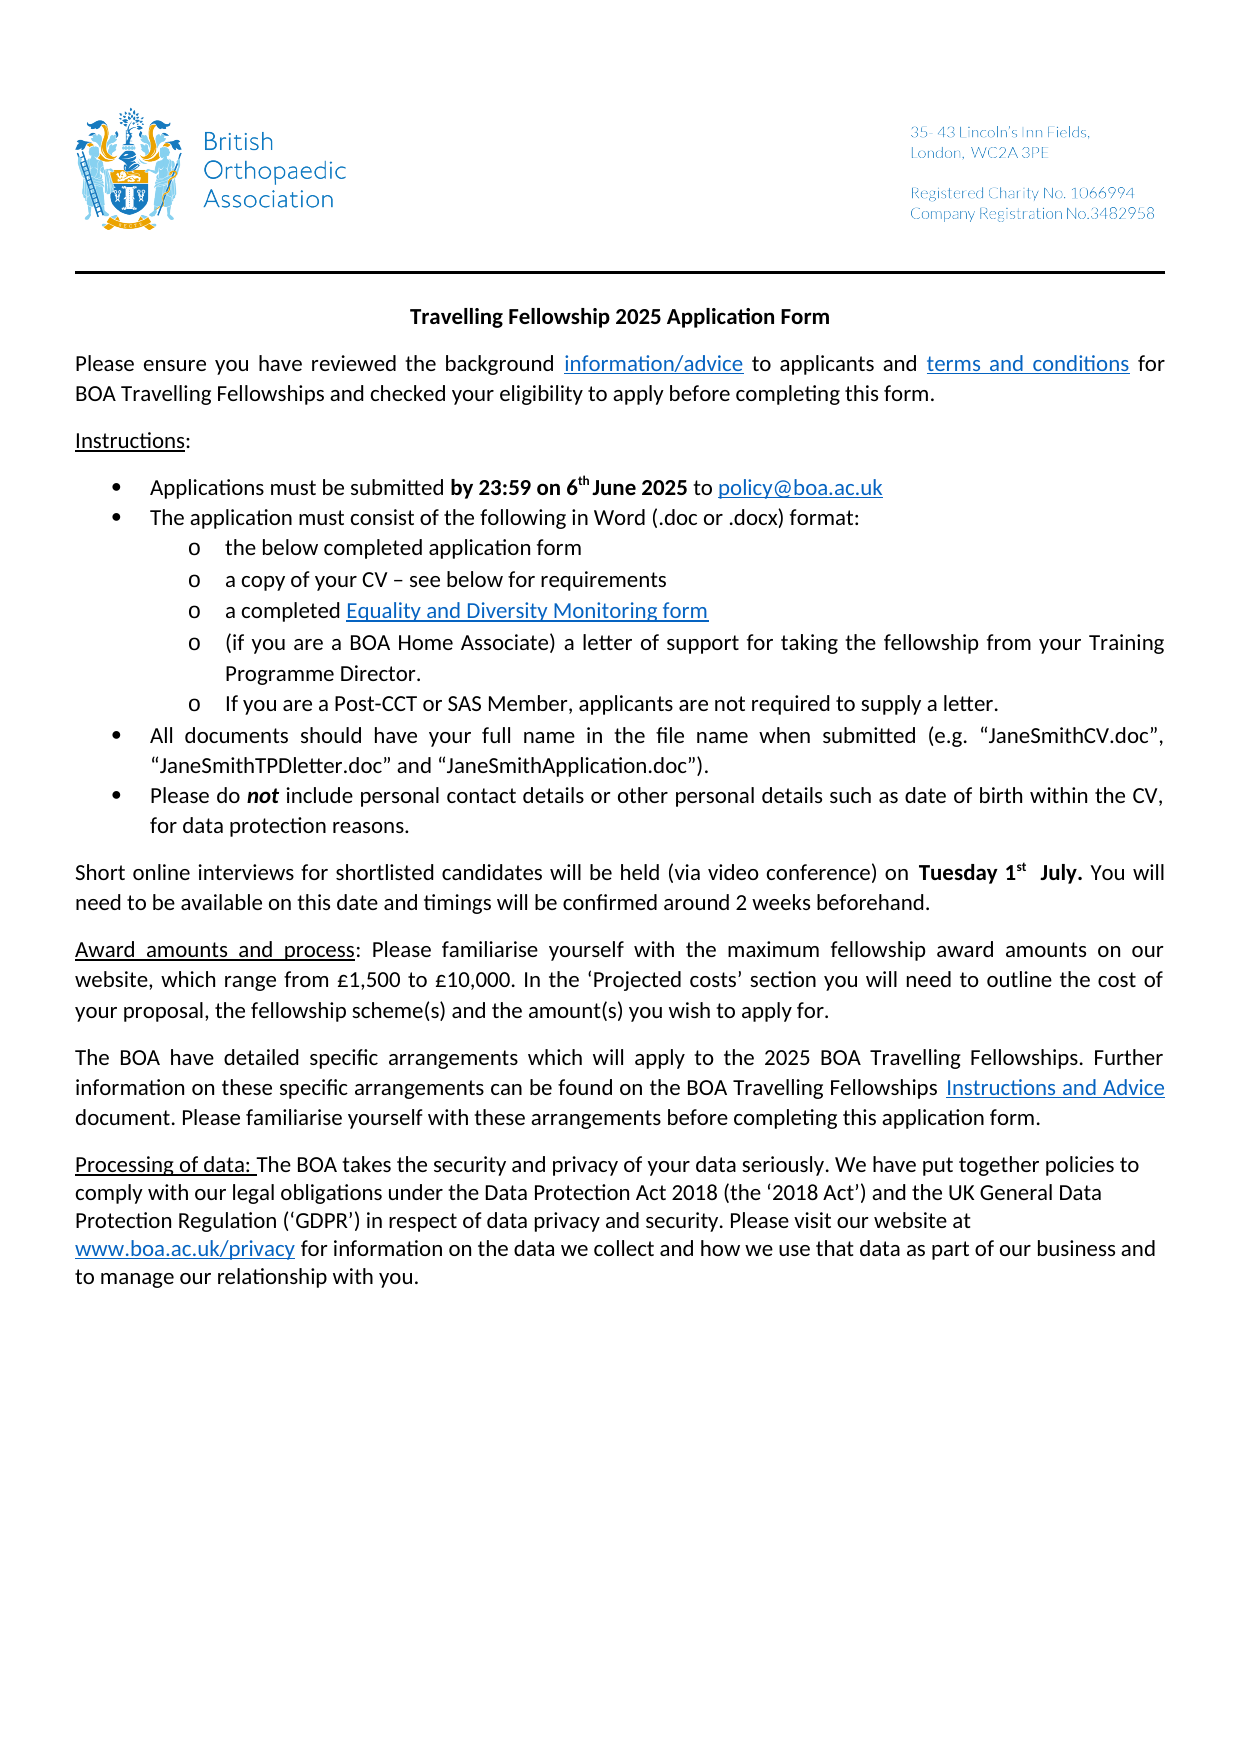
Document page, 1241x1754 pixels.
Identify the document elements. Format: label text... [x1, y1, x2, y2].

text Award amounts and process: Please familiarise yourself with the maximum fellowship award amounts on our website, which range from £1,500 to £10,000. In the ‘Projected costs’ section you will need to outline the cost of your proposal, the fellowship scheme(s) and the amount(s) you wish to apply for. [75, 935, 1165, 1024]
text Instructions: [75, 426, 1165, 454]
list a copy of your CV – see below for requirements [187, 565, 1165, 594]
list a completed Equality and Diversity Monitoring form [187, 596, 1165, 625]
list The application must consist of the following in Word (.doc or .docx) format: [112, 503, 1165, 531]
text Travelling Fellowship 2025 Application Form [75, 302, 1165, 330]
list Applications must be submitted by 23:59 on 6th June 2025 to policy@boa.ac.uk [112, 473, 1165, 501]
list the below completed application form [187, 533, 1165, 562]
picture [75, 101, 1166, 241]
list All documents should have your full name in the file name when submitted (e.g. “JaneSmithCV.doc”, “JaneSmithTPDletter.doc” and “JaneSmithApplication.doc”). [112, 721, 1165, 779]
text The BOA have detailed specific arrangements which will apply to the 2025 BOA Travelling Fellowships. Further information on these specific arrangements can be found on the BOA Travelling Fellowships Instructions and Advice document. Please familiarise yourself with these arrangements before completing this application form. [75, 1043, 1165, 1131]
list (if you are a BOA Home Associate) a letter of support for taking the fellowship from your Training Programme Director. [187, 628, 1165, 687]
list Please do not include personal contact details or other personal details such as date of birth within the CV, for data protection reasons. [112, 781, 1165, 839]
text Processing of data: The BOA takes the security and privacy of your data seriously. We have put together policies to comply with our legal obligations under the Data Protection Act 2018 (the ‘2018 Act’) and the UK General Data Protection Regulation (‘GDPR’) in respect of data privacy and security. Please visit our website at www.boa.ac.uk/privacy for information on the data we collect and how we use that data as part of our business and to manage our relationship with you. [75, 1150, 1165, 1290]
text Short online interviews for shortlisted candidates will be held (via video conference) on Tuesday 1st July. You will need to be available on this date and timings will be confirmed around 2 weeks beforehand. [75, 858, 1165, 916]
list If you are a Post-CCT or SAS Member, applicants are not required to supply a letter. [187, 689, 1165, 718]
text Please ensure you have reviewed the background information/advice to applicants and terms and conditions for BOA Travelling Fellowships and checked your eligibility to apply before completing this form. [75, 349, 1165, 407]
